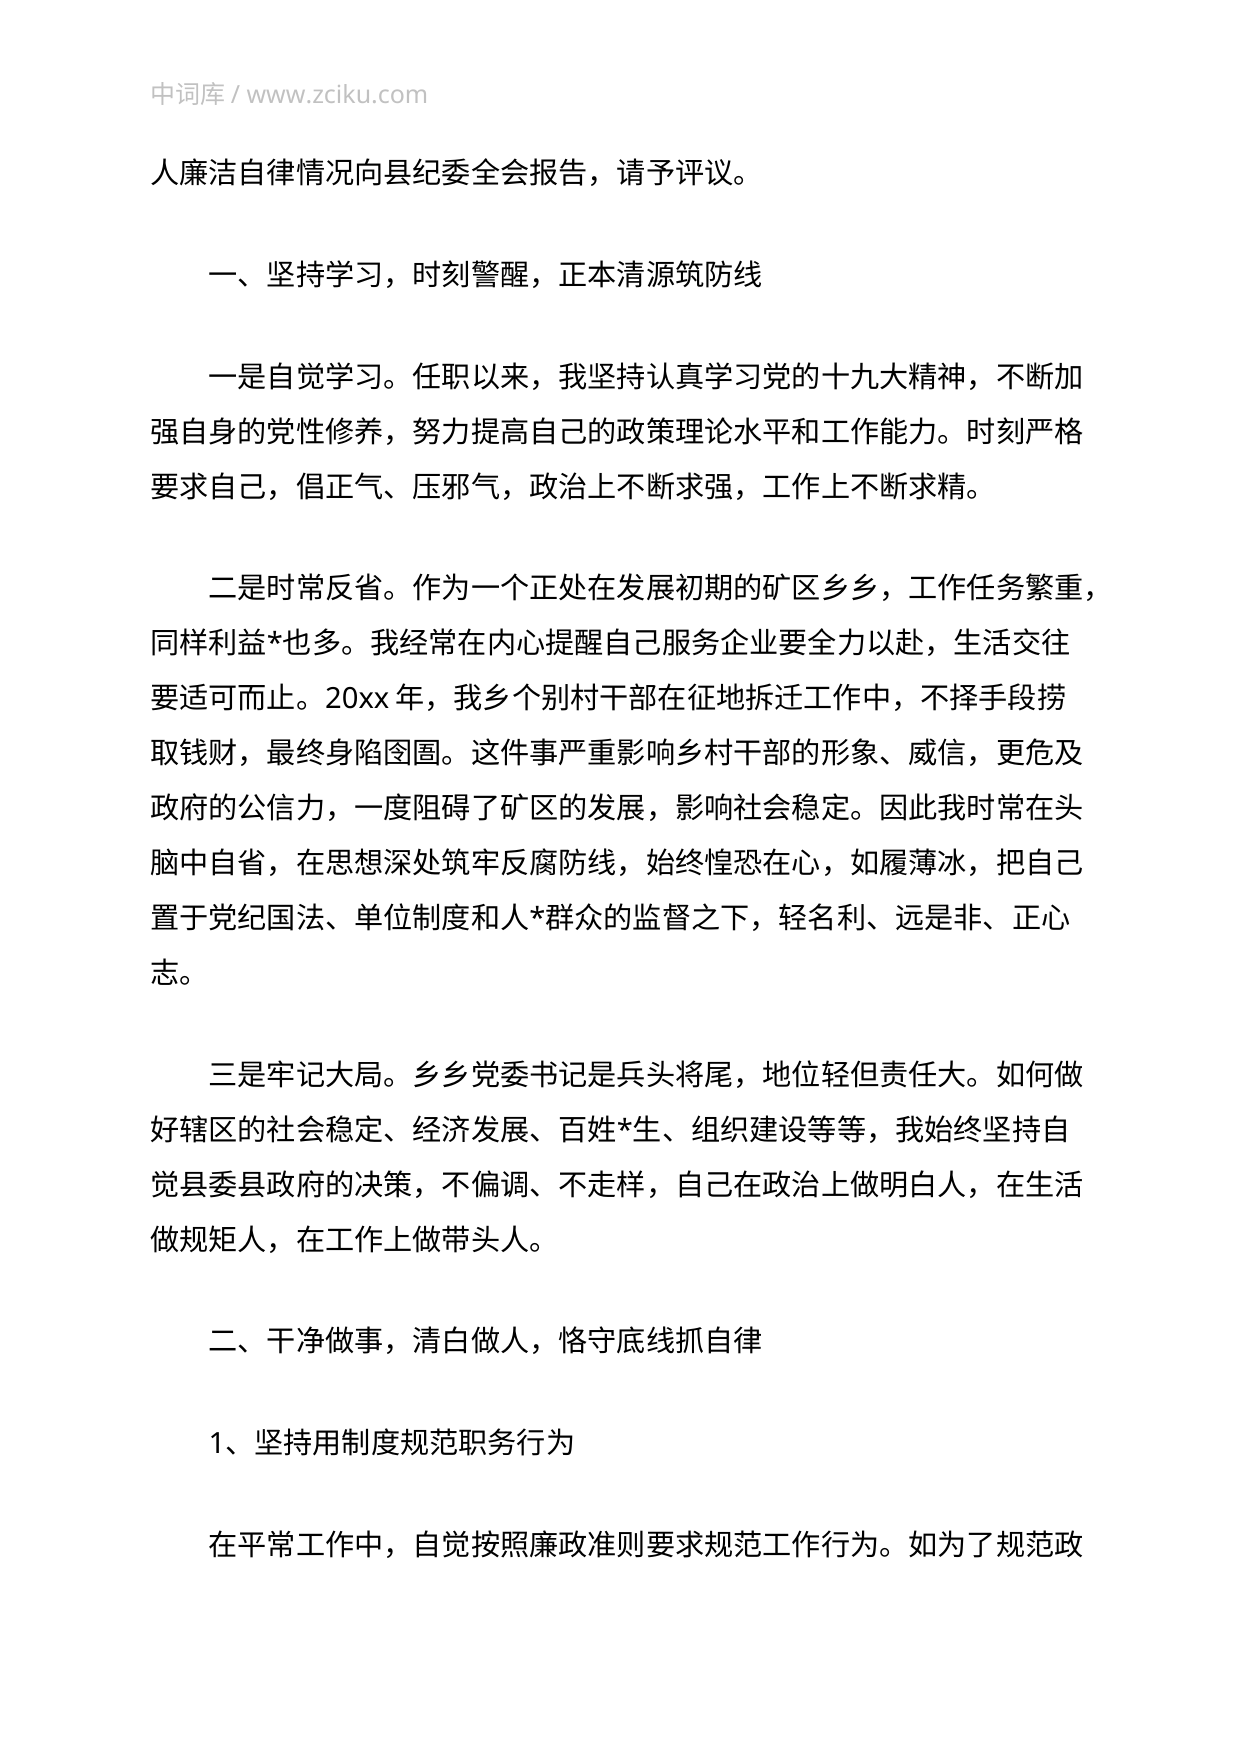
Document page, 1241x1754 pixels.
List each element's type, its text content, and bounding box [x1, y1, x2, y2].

text 三是牢记大局。乡乡党委书记是兵头将尾，地位轻但责任大。如何做好辖区的社会稳定、经济发展、百姓*生、组织建设等等，我始终坚持自觉县委县政府的决策，不偏调、不走样，自己在政治上做明白人，在生活做规矩人，在工作上做带头人。 [150, 1051, 1090, 1258]
text 二、干净做事，清白做人，恪守底线抓自律 [150, 1318, 1090, 1360]
text 二是时常反省。作为一个正处在发展初期的矿区乡乡，工作任务繁重，同样利益*也多。我经常在内心提醒自己服务企业要全力以赴，生活交往要适可而止。20xx年，我乡个别村干部在征地拆迁工作中，不择手段捞取钱财，最终身陷囹圄。这件事严重影响乡村干部的形象、威信，更危及政府的公信力，一度阻碍了矿区的发展，影响社会稳定。因此我时常在头脑中自省，在思想深处筑牢反腐防线，始终惶恐在心，如履薄冰，把自己置于党纪国法、单位制度和人*群众的监督之下，轻名利、远是非、正心志。 [150, 565, 1090, 992]
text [150, 1522, 1090, 1564]
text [150, 150, 1090, 192]
text 一是自觉学习。任职以来，我坚持认真学习党的十九大精神，不断加强自身的党性修养，努力提高自己的政策理论水平和工作能力。时刻严格要求自己，倡正气、压邪气，政治上不断求强，工作上不断求精。 [150, 353, 1090, 506]
text 一、坚持学习，时刻警醒，正本清源筑防线 [150, 252, 1090, 294]
text 1、坚持用制度规范职务行为 [150, 1420, 1090, 1462]
